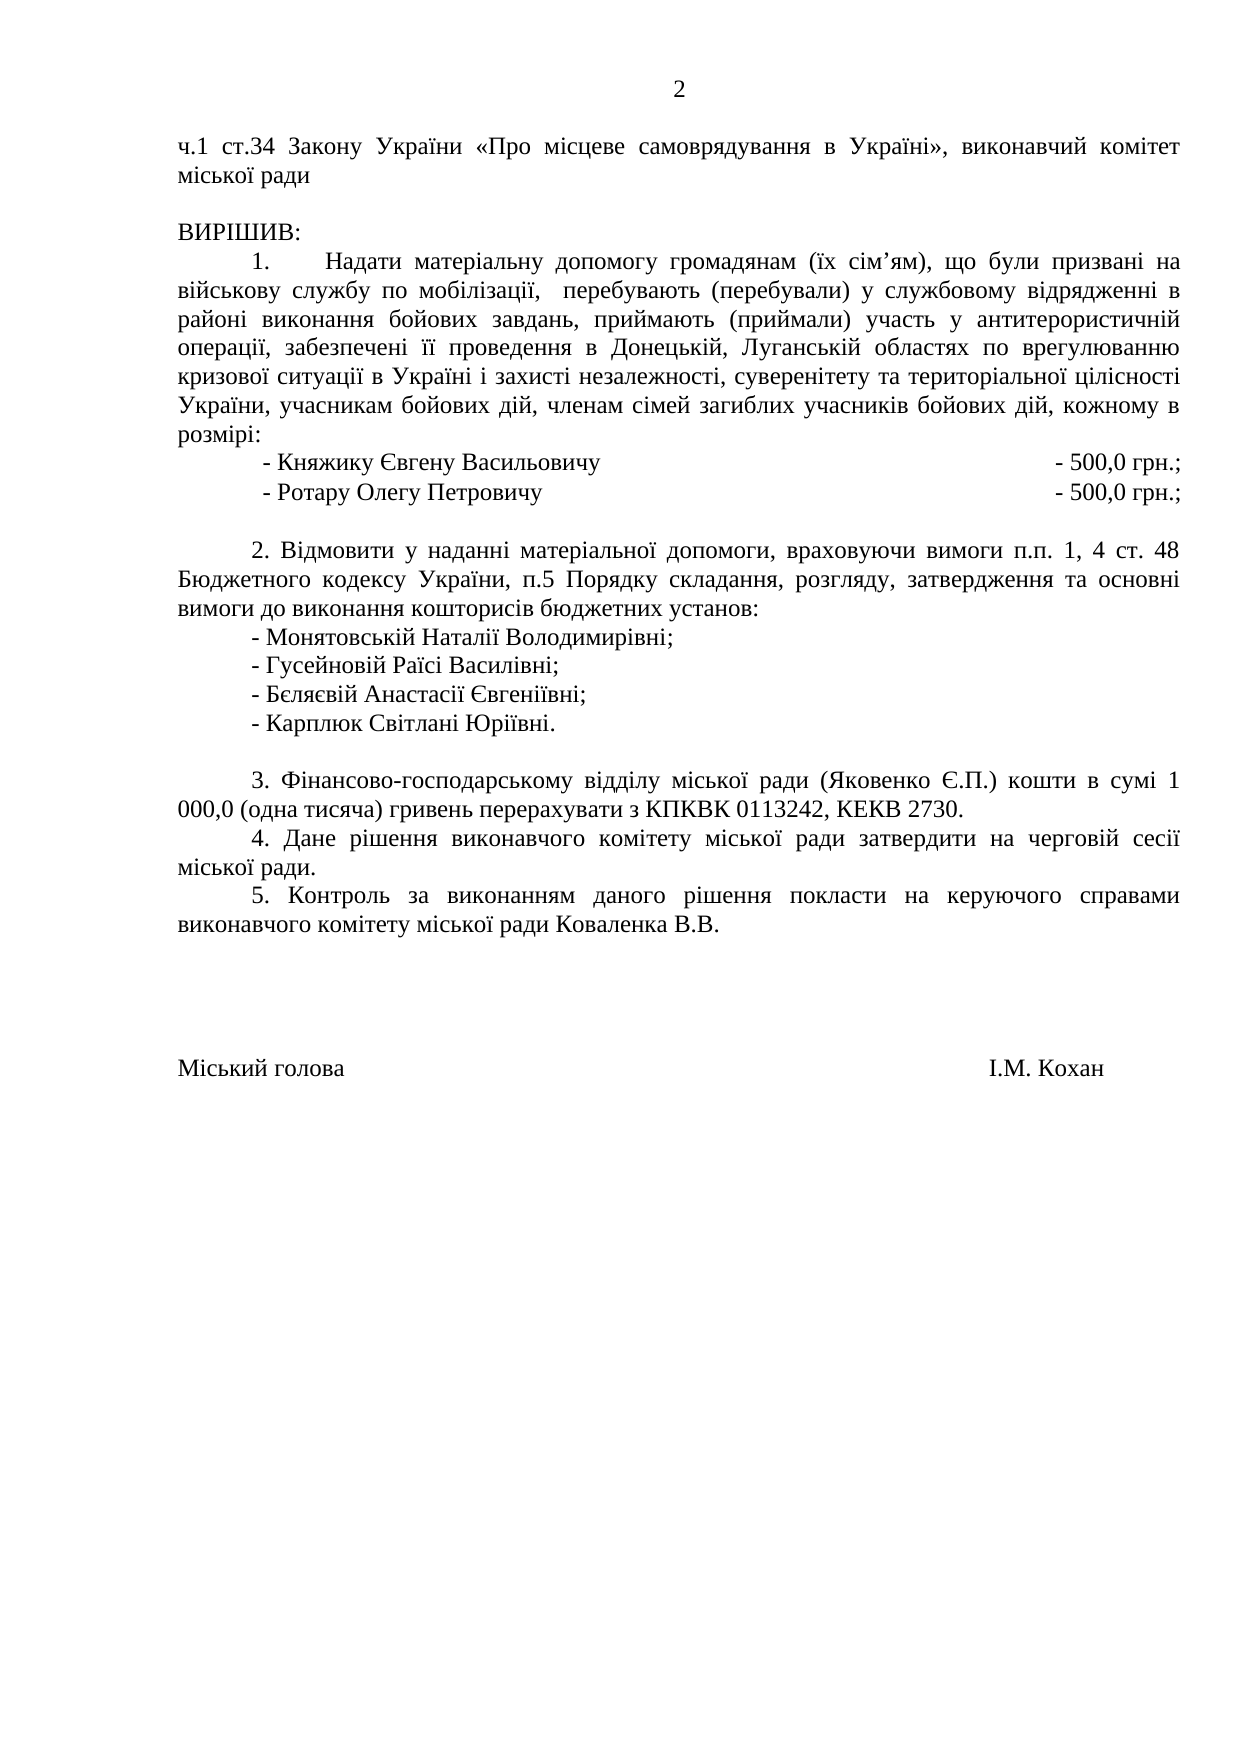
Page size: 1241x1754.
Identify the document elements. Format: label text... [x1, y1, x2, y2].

text Міський голова І.М. Кохан [177, 1053, 1181, 1082]
text 3. Фінансово-господарському відділу міської ради (Яковенко Є.П.) кошти в сумі 1 000,0 (одна тисяча) гривень перерахувати з КПКВК 0113242, КЕКВ 2730. [177, 766, 1181, 823]
text 4. Дане рішення виконавчого комітету міської ради затвердити на черговій сесії міської ради. [177, 823, 1181, 881]
text - Бєляєвій Анастасії Євгеніївні; [177, 679, 1181, 708]
table_header - 500,0 грн.; [794, 448, 1192, 477]
table_cell - 500,0 грн.; [794, 477, 1192, 507]
text - Монятовській Наталії Володимирівні; [177, 622, 1181, 651]
text - Гусейновій Раїсі Василівні; [177, 651, 1181, 679]
text - Карплюк Світлані Юріївні. [177, 708, 1181, 737]
text 2. Відмовити у наданні матеріальної допомоги, враховуючи вимоги п.п. 1, 4 ст. 48 Бюджетного кодексу України, п.5 Порядку складання, розгляду, затвердження та основні вимоги до виконання кошторисів бюджетних установ: [177, 536, 1181, 622]
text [177, 131, 1181, 189]
text ВИРІШИВ: [177, 217, 1181, 246]
text 1. Надати матеріальну допомогу громадянам (їх сім’ям), що були призвані на військову службу по мобілізації, перебувають (перебували) у службовому відрядженні в районі виконання бойових завдань, приймають (приймали) участь у антитерористичній операції, забезпечені її проведення в Донецькій, Луганській областях по врегулюванню кризової ситуації в Україні і захисті незалежності, суверенітету та територіальної цілісності України, учасникам бойових дій, членам сімей загиблих учасників бойових дій, кожному в розмірі: [177, 246, 1181, 447]
table_header - Княжику Євгену Васильовичу [251, 448, 794, 477]
text 5. Контроль за виконанням даного рішення покласти на керуючого справами виконавчого комітету міської ради Коваленка В.В. [177, 881, 1181, 938]
table_cell - Ротару Олегу Петровичу [251, 477, 794, 507]
